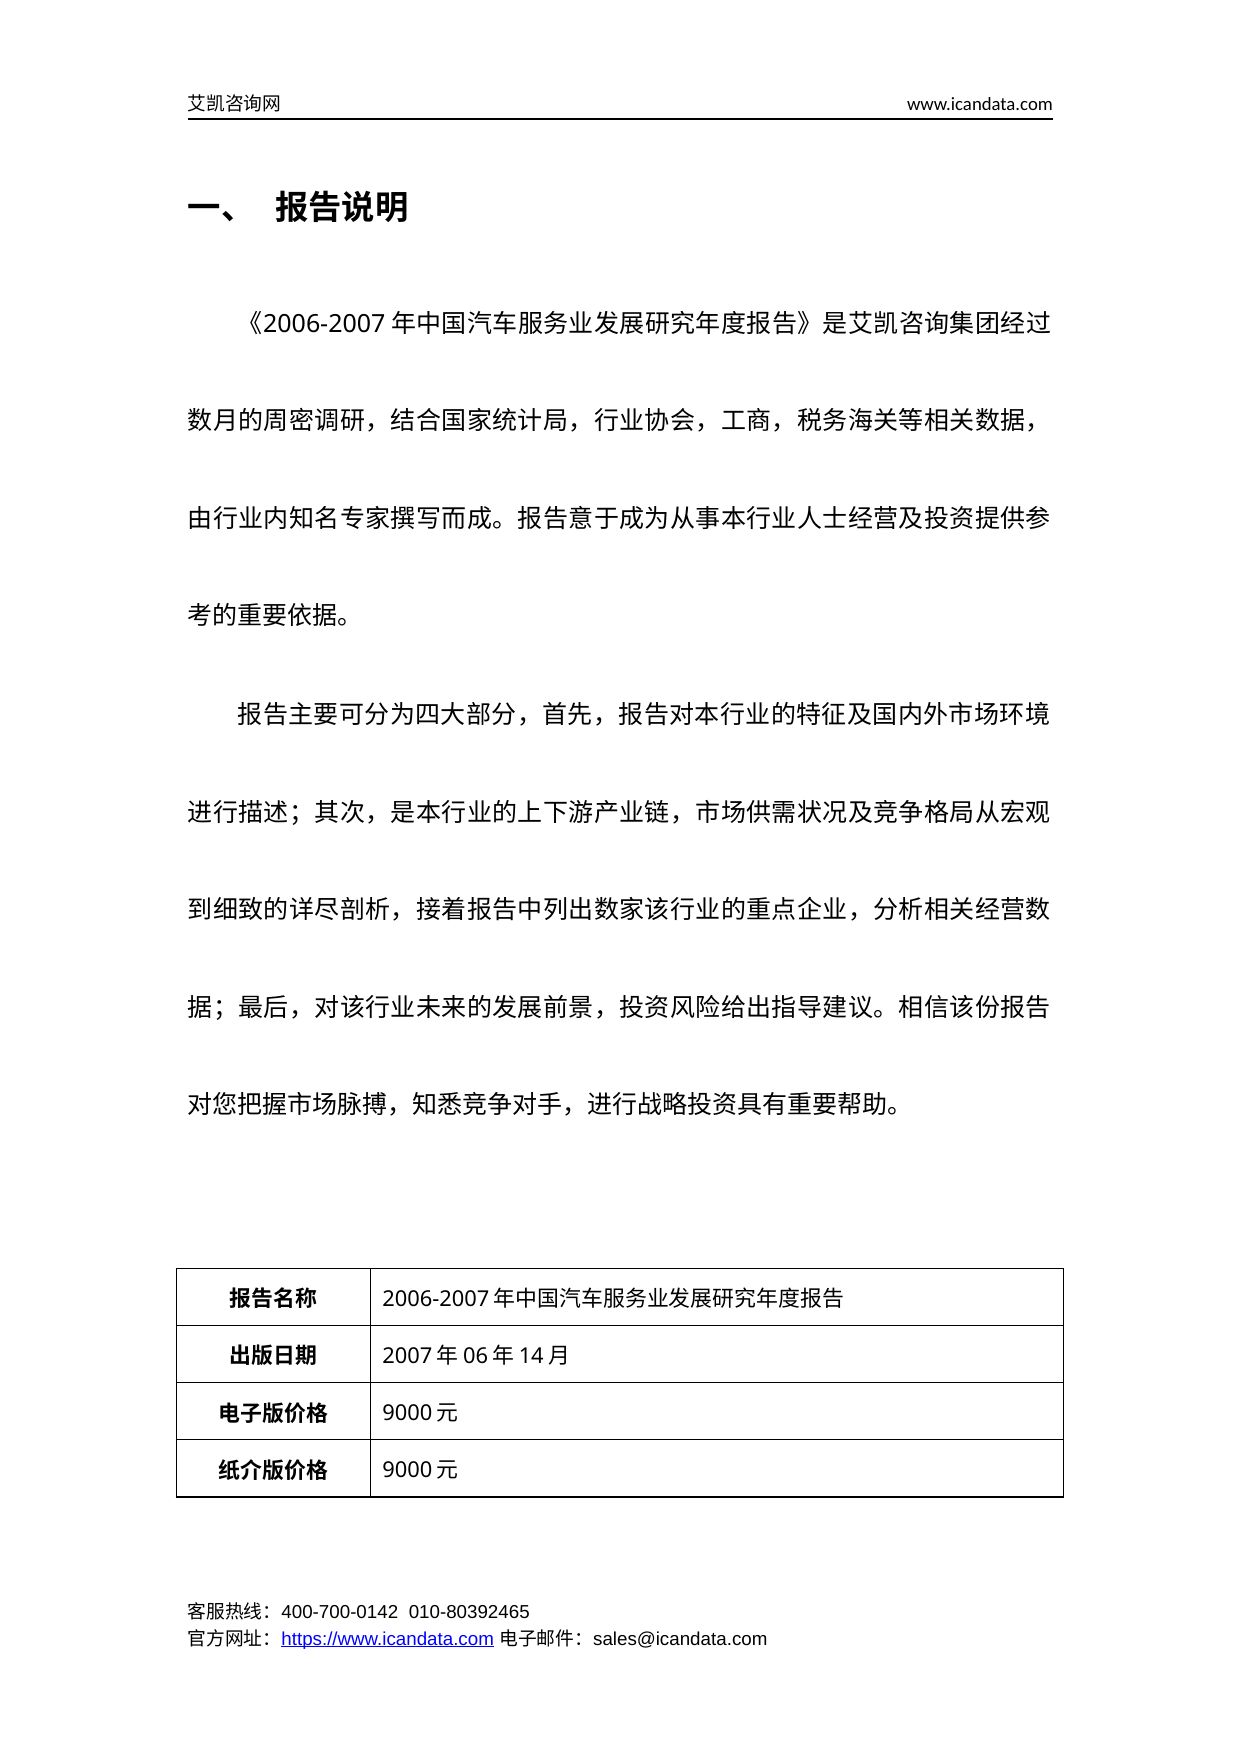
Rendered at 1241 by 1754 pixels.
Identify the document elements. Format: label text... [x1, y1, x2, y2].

table_cell 9000元 [371, 1383, 1063, 1439]
table_cell 出版日期 [177, 1326, 370, 1382]
text 《2006-2007年中国汽车服务业发展研究年度报告》是艾凯咨询集团经过数月的周密调研，结合国家统计局，行业协会，工商，税务海关等相关数据，由行业内知名专家撰写而成。报告意于成为从事本行业人士经营及投资提供参考的重要依据。 [187, 289, 1053, 646]
table_header 报告名称 [177, 1269, 370, 1325]
subtitle 报告说明 [187, 172, 1053, 237]
table_cell 9000元 [371, 1440, 1063, 1496]
table_cell 2007年06年14月 [371, 1326, 1063, 1382]
table_cell 纸介版价格 [177, 1440, 370, 1496]
table_header 2006-2007年中国汽车服务业发展研究年度报告 [371, 1269, 1063, 1325]
text 报告主要可分为四大部分，首先，报告对本行业的特征及国内外市场环境进行描述；其次，是本行业的上下游产业链，市场供需状况及竞争格局从宏观到细致的详尽剖析，接着报告中列出数家该行业的重点企业，分析相关经营数据；最后，对该行业未来的发展前景，投资风险给出指导建议。相信该份报告对您把握市场脉搏，知悉竞争对手，进行战略投资具有重要帮助。 [187, 681, 1053, 1136]
table_cell 电子版价格 [177, 1383, 370, 1439]
